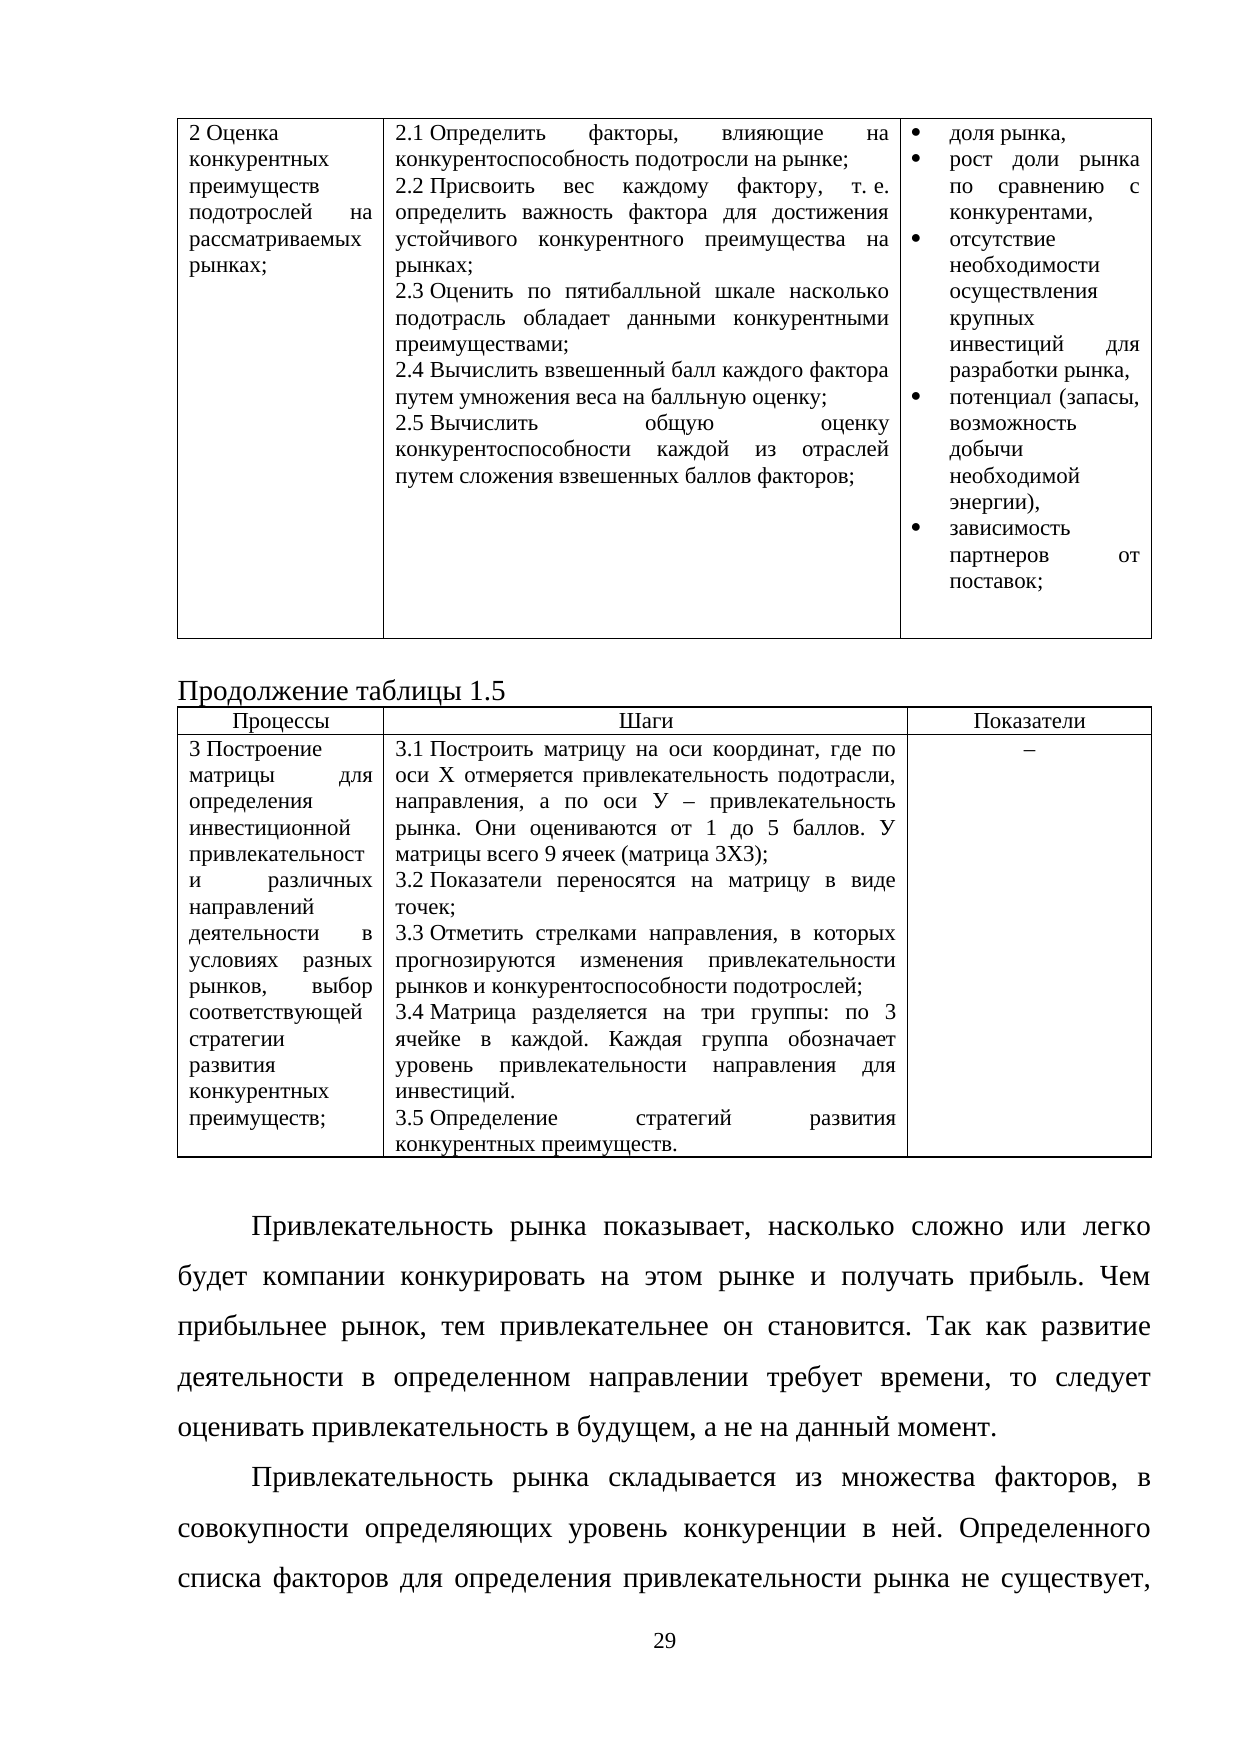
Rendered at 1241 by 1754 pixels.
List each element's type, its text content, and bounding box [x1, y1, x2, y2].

table_cell – [908, 735, 1151, 1156]
text Привлекательность рынка показывает, насколько сложно или легко будет компании конкурировать на этом рынке и получать прибыль. Чем прибыльнее рынок, тем привлекательнее он становится. Так как развитие деятельности в определенном направлении требует времени, то следует оценивать привлекательность в будущем, а не на данный момент. [177, 1208, 1152, 1443]
table_cell 3.1 Построить матрицу на оси координат, где по оси Х отмеряется привлекательность подотрасли, направления, а по оси У – привлекательность рынка. Они оцениваются от 1 до 5 баллов. У матрицы всего 9 ячеек (матрица 3Х3); 3.2 Показатели переносятся на матрицу в виде точек; 3.3 Отметить стрелками направления, в которых прогнозируются изменения привлекательности рынков и конкурентоспособности подотрослей; 3.4 Матрица разделяется на три группы: по 3 ячейке в каждой. Каждая группа обозначает уровень привлекательности направления для инвестиций. 3.5 Определение стратегий развития конкурентных преимуществ. [384, 735, 907, 1156]
table_cell доля рынка, рост доли рынка по сравнению с конкурентами, отсутствие необходимости осуществления крупных инвестиций для разработки рынка, потенциал (запасы, возможность добычи необходимой энергии), зависимость партнеров от поставок; [901, 119, 1151, 638]
table_header Процессы [178, 708, 383, 734]
text Продолжение таблицы 1.5 [177, 673, 1152, 706]
table_cell 2 Оценка конкурентных преимуществ подотрослей на рассматриваемых рынках; [178, 119, 383, 638]
table_header Показатели [908, 708, 1151, 734]
table_cell 2.1 Определить факторы, влияющие на конкурентоспособность подотросли на рынке; 2.2 Присвоить вес каждому фактору, т. е. определить важность фактора для достижения устойчивого конкурентного преимущества на рынках; 2.3 Оценить по пятибалльной шкале насколько подотрасль обладает данными конкурентными преимуществами; 2.4 Вычислить взвешенный балл каждого фактора путем умножения веса на балльную оценку; 2.5 Вычислить общую оценку конкурентоспособности каждой из отраслей путем сложения взвешенных баллов факторов; [384, 119, 900, 638]
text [177, 1459, 1152, 1593]
table_header Шаги [384, 708, 907, 734]
table_cell 3 Построение матрицы для определения инвестиционной привлекательности различных направлений деятельности в условиях разных рынков, выбор соответствующей стратегии развития конкурентных преимуществ; [178, 735, 383, 1156]
